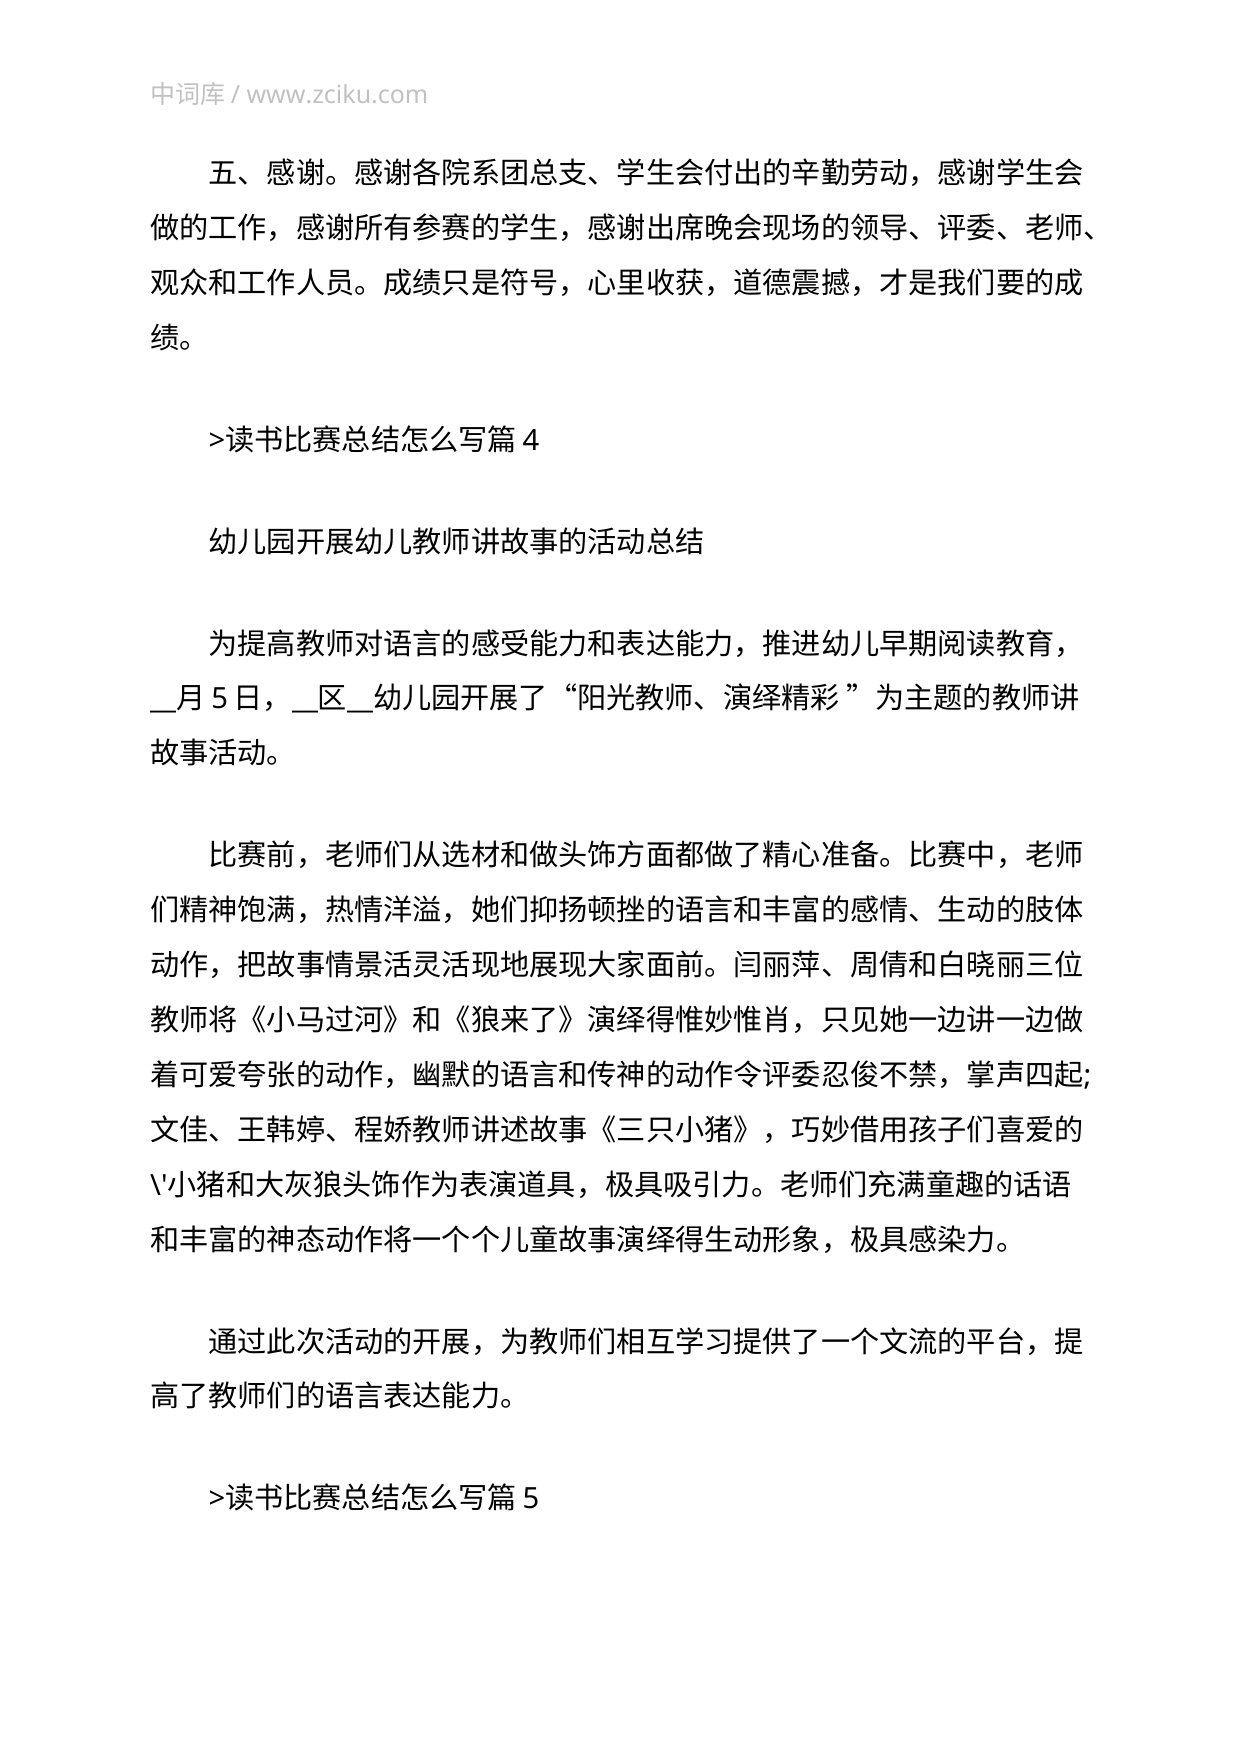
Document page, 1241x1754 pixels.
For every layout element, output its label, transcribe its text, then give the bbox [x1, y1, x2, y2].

text 比赛前，老师们从选材和做头饰方面都做了精心准备。比赛中，老师们精神饱满，热情洋溢，她们抑扬顿挫的语言和丰富的感情、生动的肢体动作，把故事情景活灵活现地展现大家面前。闫丽萍、周倩和白晓丽三位教师将《小马过河》和《狼来了》演绎得惟妙惟肖，只见她一边讲一边做着可爱夸张的动作，幽默的语言和传神的动作令评委忍俊不禁，掌声四起;文佳、王韩婷、程娇教师讲述故事《三只小猪》，巧妙借用孩子们喜爱的\'小猪和大灰狼头饰作为表演道具，极具吸引力。老师们充满童趣的话语和丰富的神态动作将一个个儿童故事演绎得生动形象，极具感染力。 [150, 832, 1090, 1259]
text 为提高教师对语言的感受能力和表达能力，推进幼儿早期阅读教育，__月5日，__区__幼儿园开展了“阳光教师、演绎精彩 ”为主题的教师讲故事活动。 [150, 620, 1090, 772]
text 五、感谢。感谢各院系团总支、学生会付出的辛勤劳动，感谢学生会做的工作，感谢所有参赛的学生，感谢出席晚会现场的领导、评委、老师、观众和工作人员。成绩只是符号，心里收获，道德震撼，才是我们要的成绩。 [150, 150, 1090, 357]
text >读书比赛总结怎么写篇4 [150, 416, 1090, 459]
text >读书比赛总结怎么写篇5 [150, 1475, 1090, 1517]
text 通过此次活动的开展，为教师们相互学习提供了一个文流的平台，提高了教师们的语言表达能力。 [150, 1318, 1090, 1415]
text 幼儿园开展幼儿教师讲故事的活动总结 [150, 518, 1090, 561]
